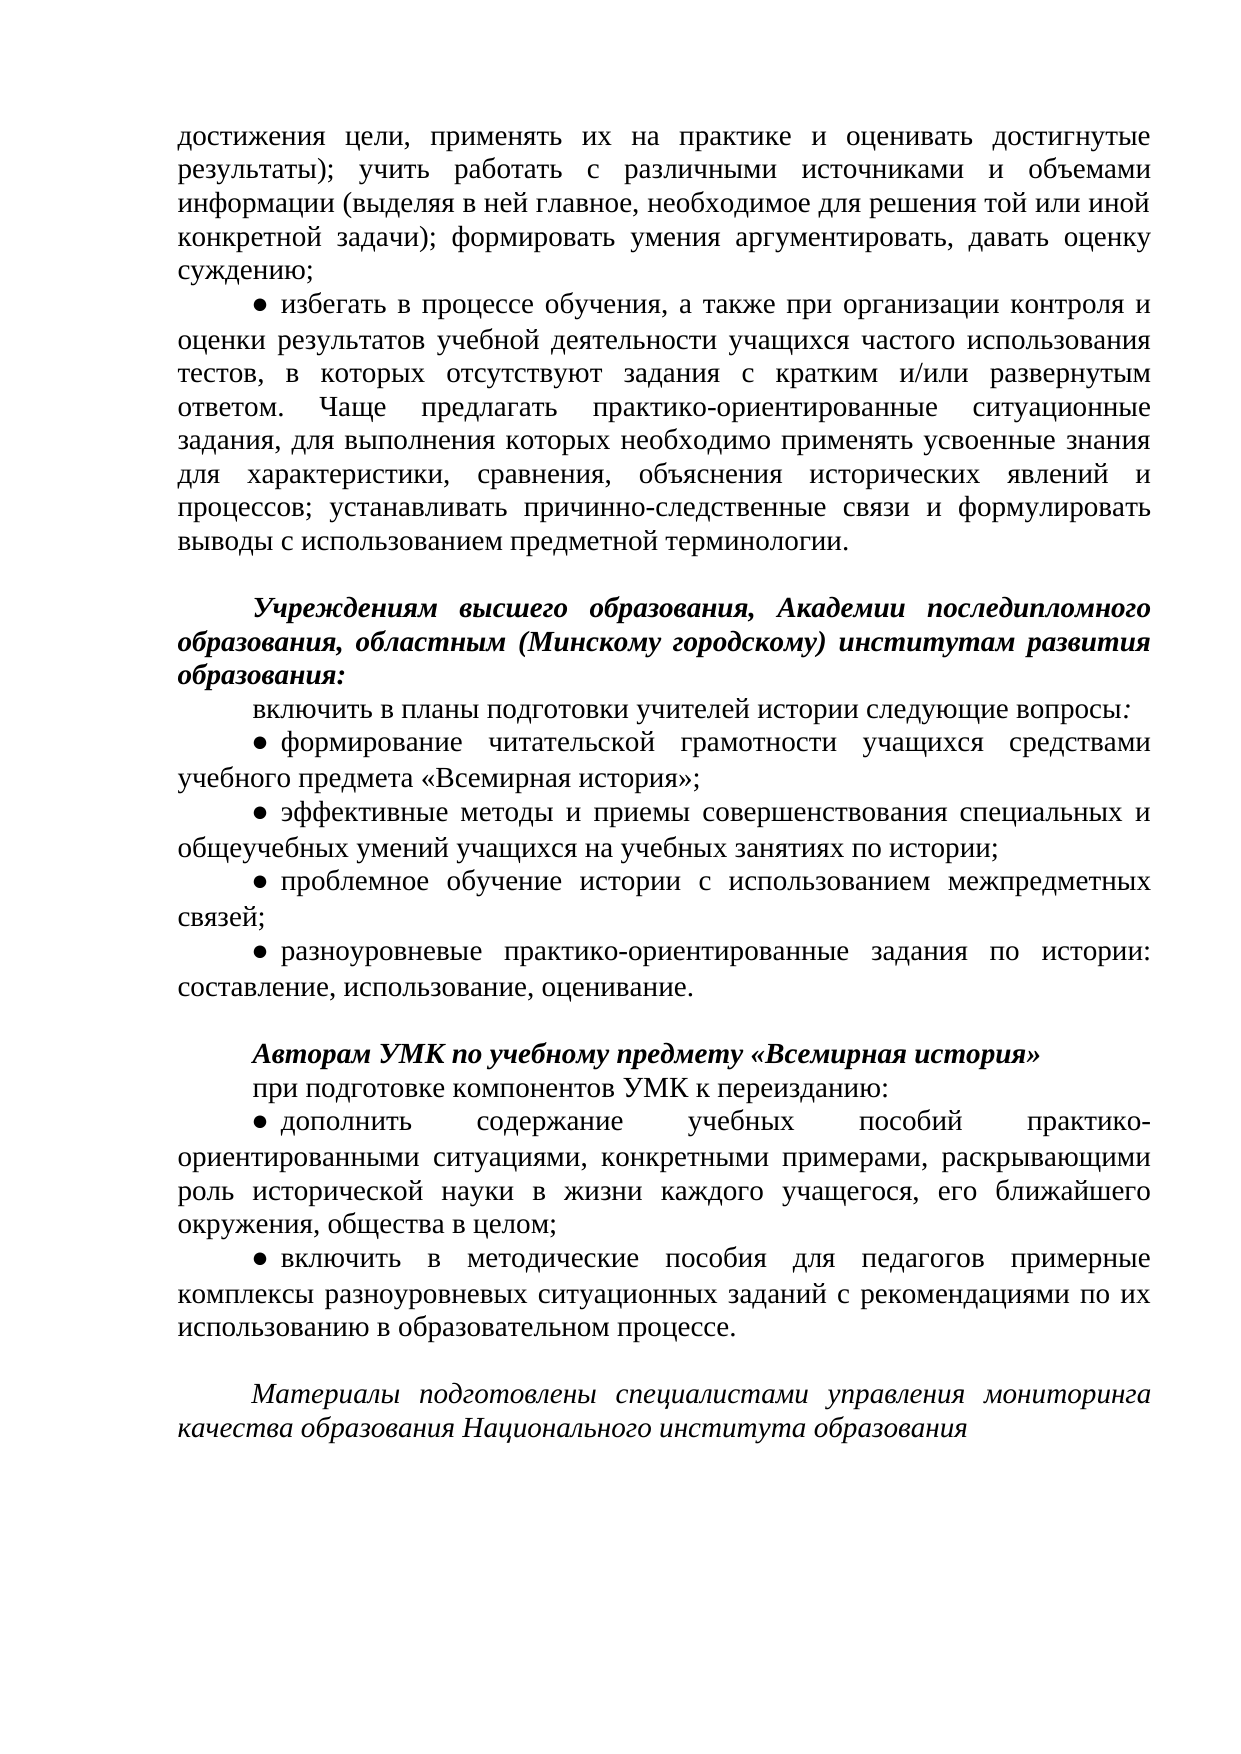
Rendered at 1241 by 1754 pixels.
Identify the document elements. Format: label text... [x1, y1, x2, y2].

text Учреждениям высшего образования, Академии последипломного образования, областным (Минскому городскому) институтам развития образования: [177, 590, 1152, 691]
text Авторам УМК по учебному предмету «Всемирная история» [177, 1036, 1152, 1070]
list эффективные методы и приемы совершенствования специальных и общеучебных умений учащихся на учебных занятиях по истории; [177, 794, 1152, 863]
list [177, 118, 1152, 286]
text включить в планы подготовки учителей истории следующие вопросы: [177, 691, 1152, 724]
list формирование читательской грамотности учащихся средствами учебного предмета «Всемирная история»; [177, 724, 1152, 794]
text при подготовке компонентов УМК к переизданию: [177, 1070, 1152, 1103]
list разноуровневые практико-ориентированные задания по истории: составление, использование, оценивание. [177, 933, 1152, 1003]
list избегать в процессе обучения, а также при организации контроля и оценки результатов учебной деятельности учащихся частого использования тестов, в которых отсутствуют задания с кратким и/или развернутым ответом. Чаще предлагать практико-ориентированные ситуационные задания, для выполнения которых необходимо применять усвоенные знания для характеристики, сравнения, объяснения исторических явлений и процессов; устанавливать причинно-следственные связи и формулировать выводы с использованием предметной терминологии. [177, 286, 1152, 557]
list дополнить содержание учебных пособий практико-ориентированными ситуациями, конкретными примерами, раскрывающими роль исторической науки в жизни каждого учащегося, его ближайшего окружения, общества в целом; [177, 1103, 1152, 1240]
text Материалы подготовлены специалистами управления мониторинга качества образования Национального института образования [177, 1377, 1152, 1444]
list включить в методические пособия для педагогов примерные комплексы разноуровневых ситуационных заданий с рекомендациями по их использованию в образовательном процессе. [177, 1240, 1152, 1343]
list проблемное обучение истории с использованием межпредметных связей; [177, 863, 1152, 933]
